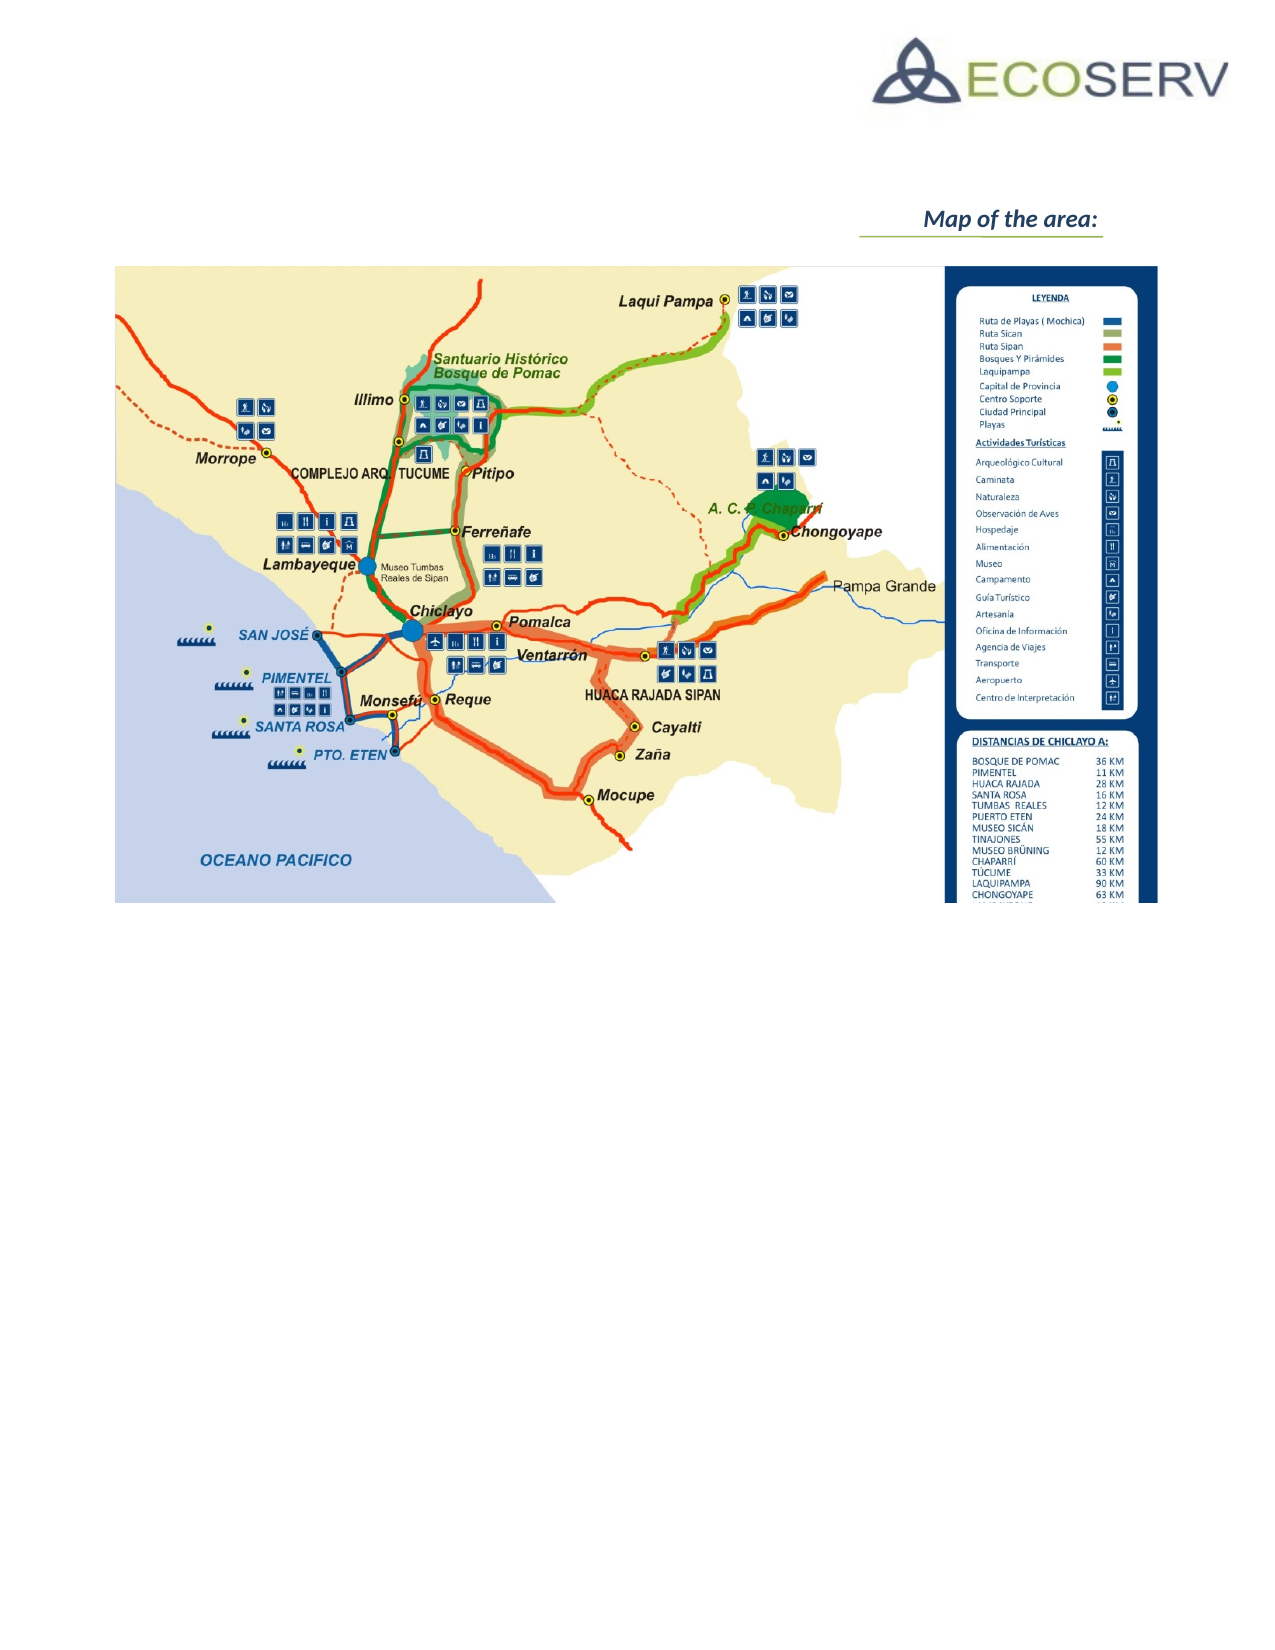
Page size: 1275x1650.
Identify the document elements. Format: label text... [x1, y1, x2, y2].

text Map of the area: [177, 204, 1098, 234]
picture [114, 266, 1158, 903]
